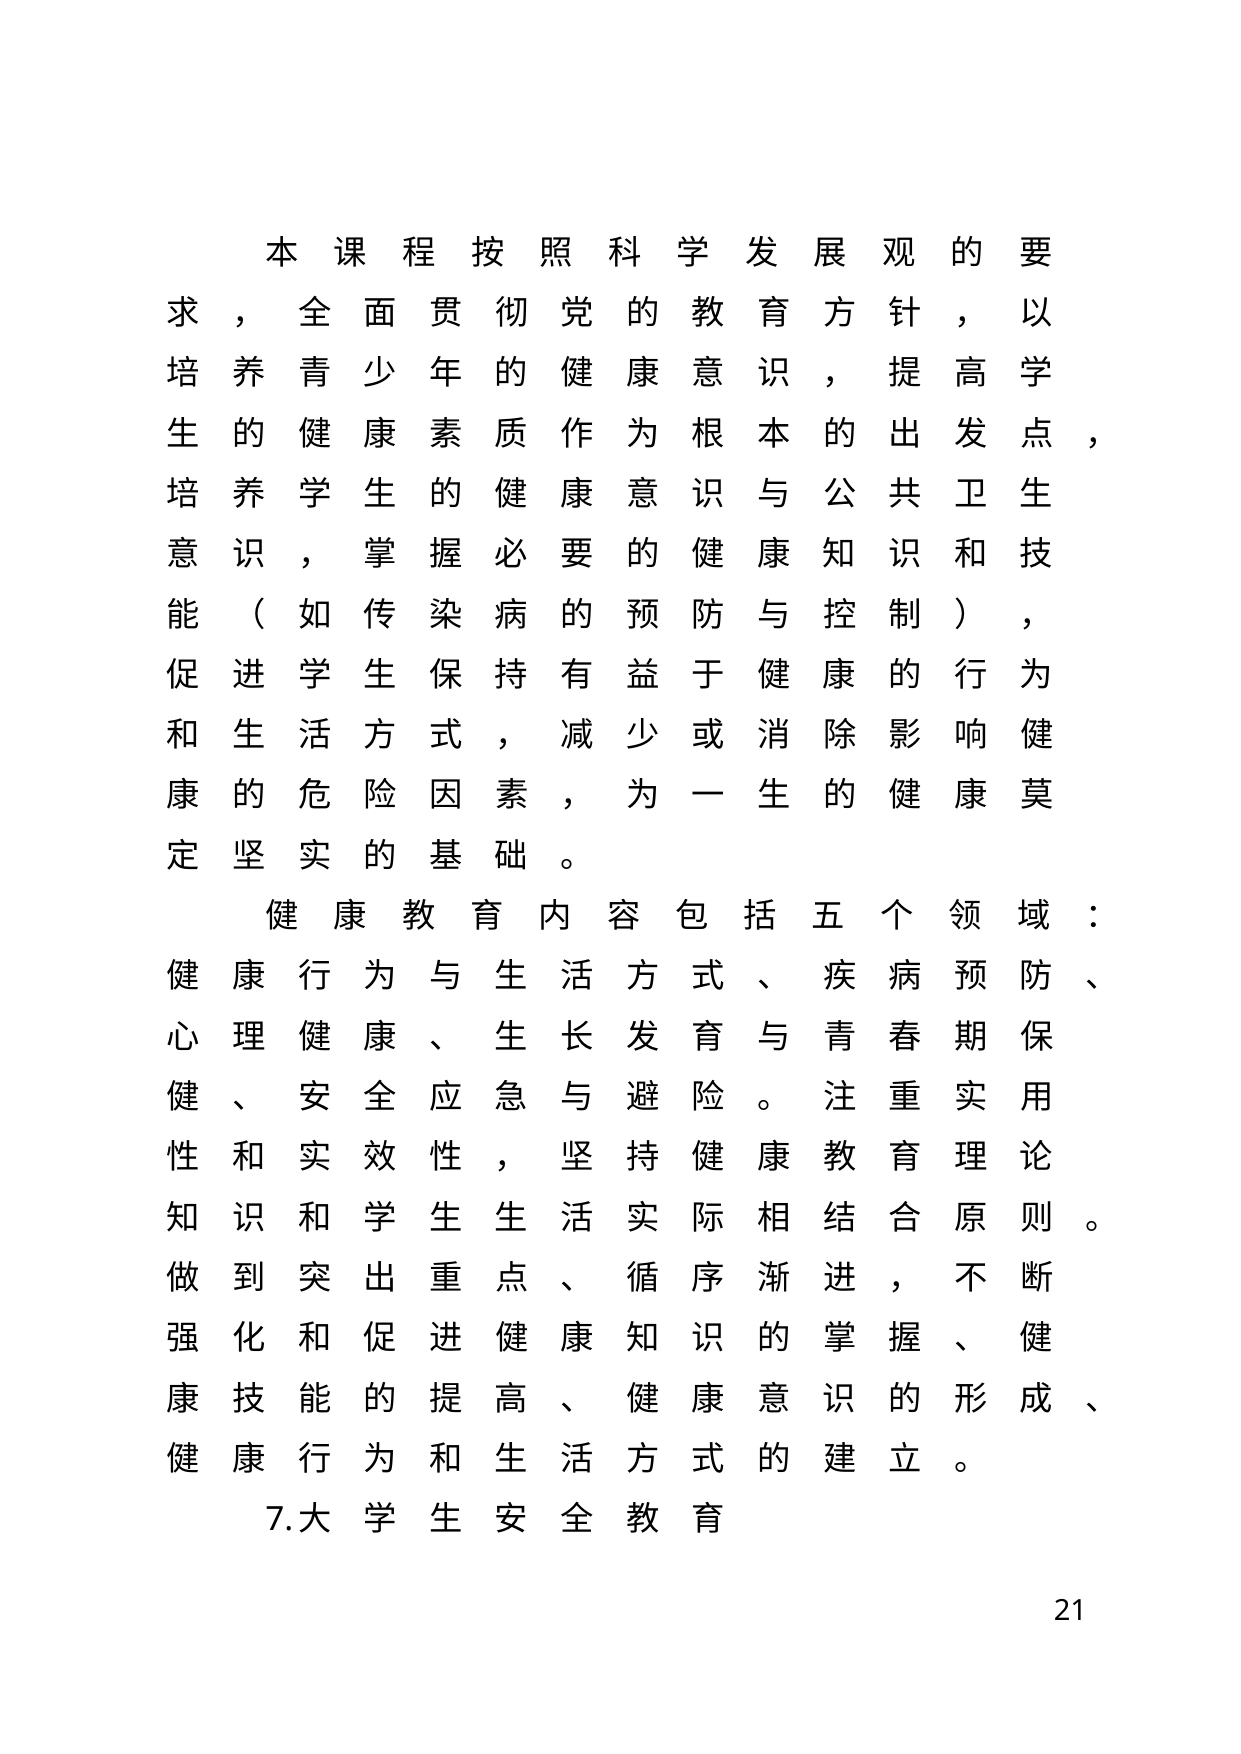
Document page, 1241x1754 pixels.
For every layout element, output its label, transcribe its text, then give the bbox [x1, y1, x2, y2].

text 7.大学生安全教育 [167, 1486, 1085, 1546]
text 本课程按照科学发展观的要求，全面贯彻党的教育方针，以培养青少年的健康意识，提高学生的健康素质作为根本的出发点，培养学生的健康意识与公共卫生意识，掌握必要的健康知识和技能（如传染病的预防与控制），促进学生保持有益于健康的行为和生活方式，减少或消除影响健康的危险因素，为一生的健康莫定坚实的基础。 [167, 219, 1085, 883]
text 健康教育内容包括五个领域：健康行为与生活方式、疾病预防、心理健康、生长发育与青春期保健、安全应急与避险。注重实用性和实效性，坚持健康教育理论知识和学生生活实际相结合原则。做到突出重点、循序渐进，不断强化和促进健康知识的掌握、健康技能的提高、健康意识的形成、健康行为和生活方式的建立。 [167, 883, 1085, 1486]
